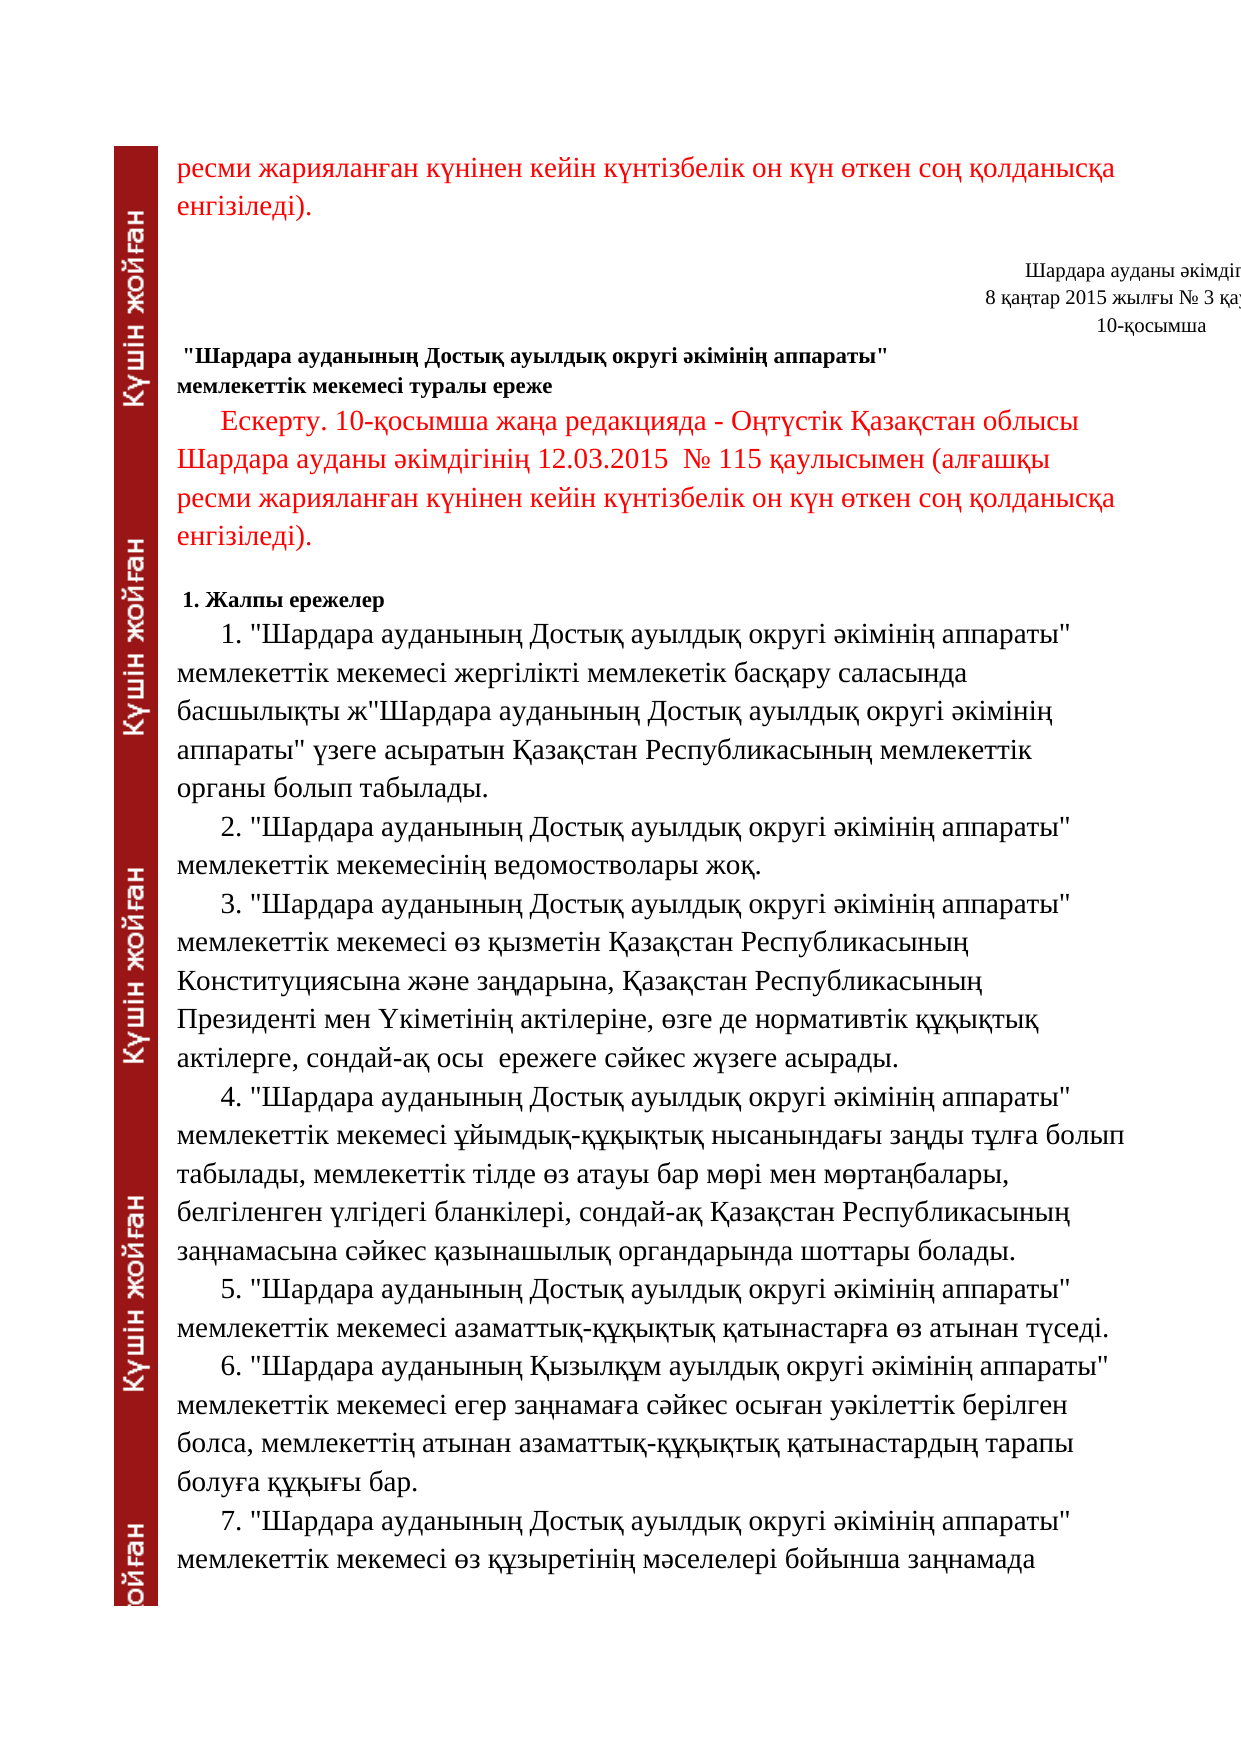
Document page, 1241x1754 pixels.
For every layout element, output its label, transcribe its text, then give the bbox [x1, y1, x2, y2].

picture [114, 612, 158, 616]
text "Шардара ауданының Достық ауылдық округі әкімінің аппараты" мемлекеттік мекемесі туралы ереже [112, 342, 1128, 399]
picture [114, 252, 158, 256]
picture [114, 146, 158, 150]
picture [114, 1575, 158, 1606]
table_header [101, 256, 912, 342]
picture [114, 582, 158, 586]
picture [114, 399, 158, 403]
table_header Шардара ауданы әкімдігінің 8 қаңтар 2015 жылғы № 3 қаулысына 10-қосымша [912, 256, 1240, 342]
text 1. Жалпы ережелер [112, 586, 1128, 612]
text Ескерту. 10-қосымша жаңа редакцияда - Оңтүстік Қазақстан облысы Шардара ауданы әкімдігінің 12.03.2015 № 115 қаулысымен (алғашқы ресми жарияланған күнінен кейін күнтізбелік он күн өткен соң қолданысқа енгізіледі). [112, 403, 1128, 582]
